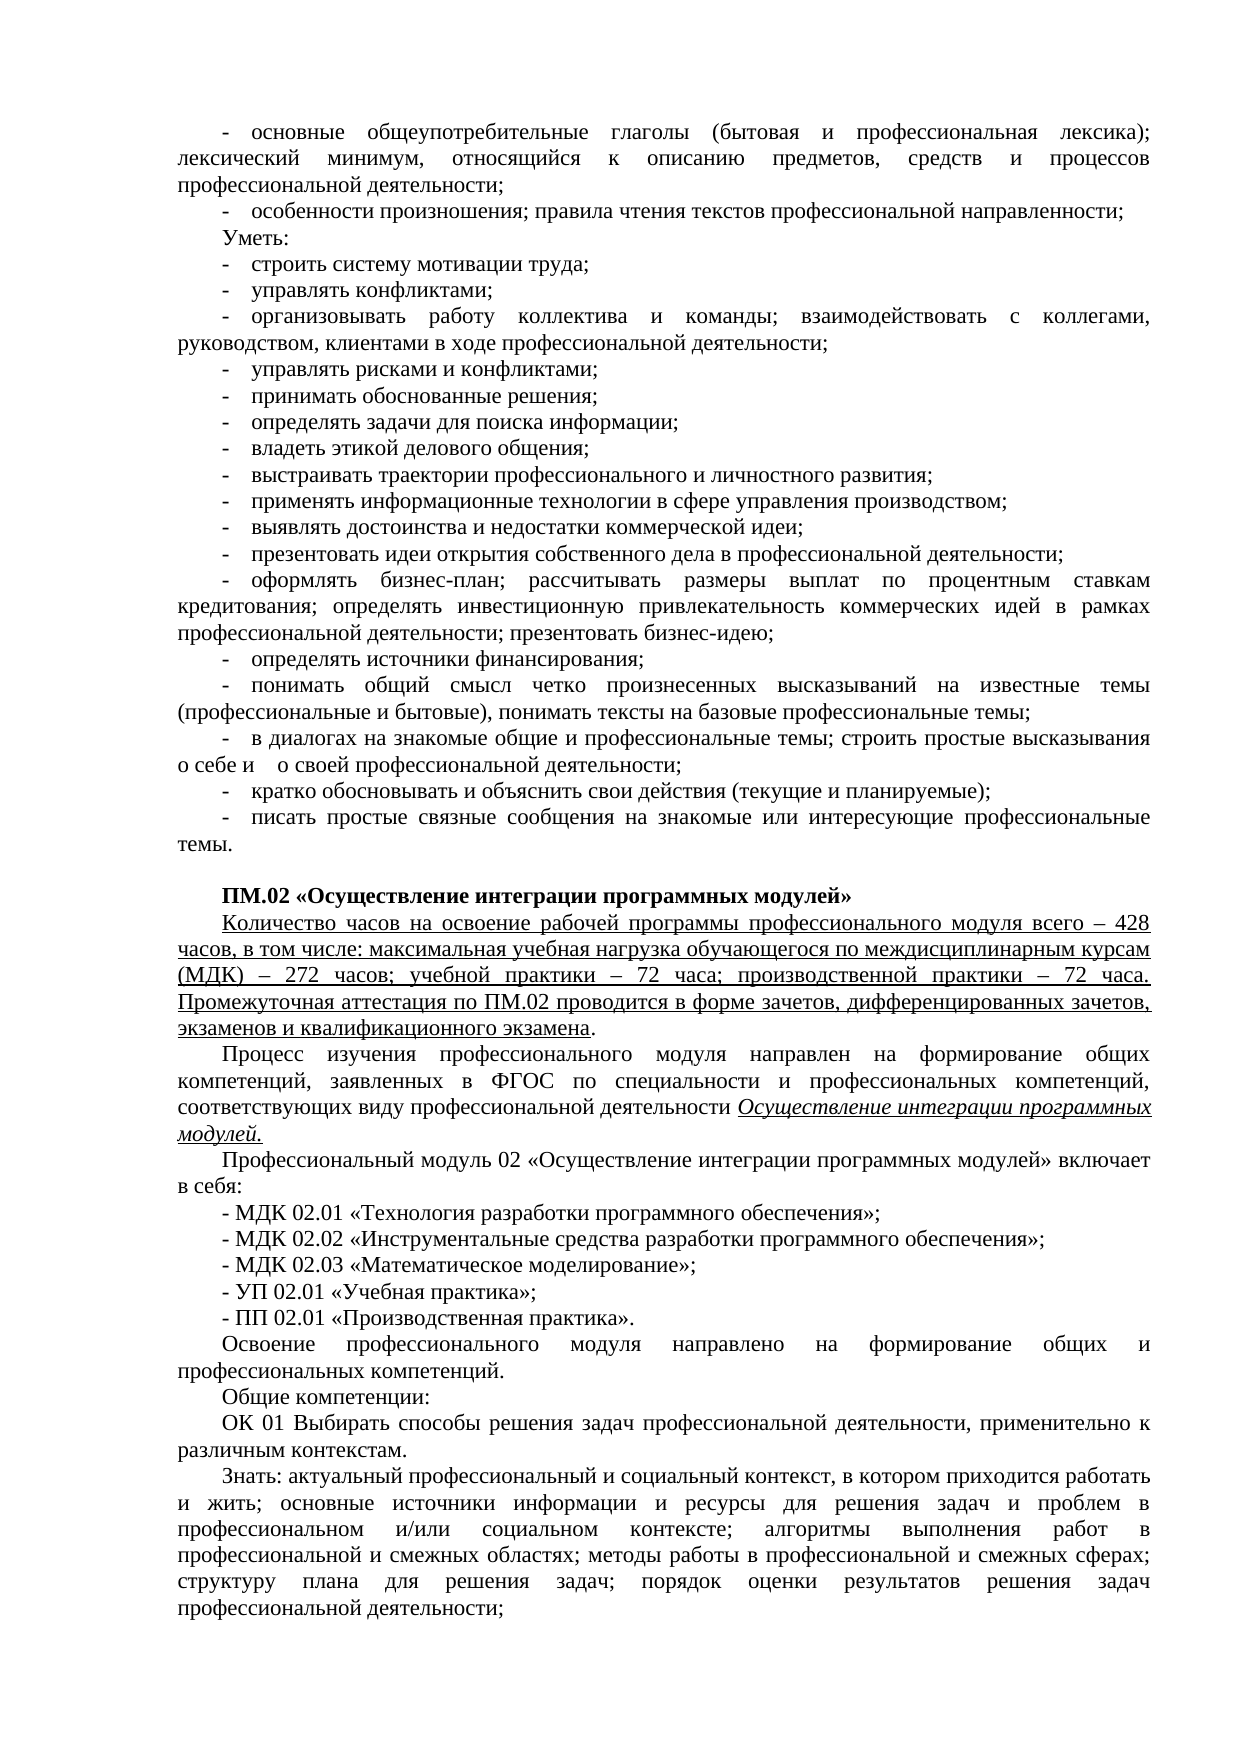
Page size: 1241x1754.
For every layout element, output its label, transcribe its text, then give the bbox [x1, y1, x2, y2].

text - УП 02.01 «Учебная практика»; [177, 1278, 1152, 1304]
text - определять задачи для поиска информации; [177, 408, 1152, 434]
text - организовывать работу коллектива и команды; взаимодействовать с коллегами, руководством, клиентами в ходе профессиональной деятельности; [177, 303, 1152, 355]
text - в диалогах на знакомые общие и профессиональные темы; строить простые высказывания о себе и о своей профессиональной деятельности; [177, 724, 1152, 777]
text Количество часов на освоение рабочей программы профессионального модуля всего – 428 часов, в том числе: максимальная учебная нагрузка обучающегося по междисциплинарным курсам (МДК) – 272 часов; учебной практики – 72 часа; производственной практики – 72 часа. Промежуточная аттестация по ПМ.02 проводится в форме зачетов, дифференцированных зачетов, экзаменов и квалификационного экзамена. [177, 1012, 1152, 1041]
text ОК 01 Выбирать способы решения задач профессиональной деятельности, применительно к различным контекстам. [177, 1409, 1152, 1462]
text Знать: актуальный профессиональный и социальный контекст, в котором приходится работать и жить; основные источники информации и ресурсы для решения задач и проблем в профессиональном и/или социальном контексте; алгоритмы выполнения работ в профессиональной и смежных областях; методы работы в профессиональной и смежных сферах; структуру плана для решения задач; порядок оценки результатов решения задач профессиональной деятельности; [177, 1462, 1152, 1620]
text - МДК 02.03 «Математическое моделирование»; [177, 1251, 1152, 1278]
text - ПП 02.01 «Производственная практика». [177, 1304, 1152, 1330]
text - принимать обоснованные решения; [177, 382, 1152, 408]
text - выстраивать траектории профессионального и личностного развития; [177, 461, 1152, 487]
text - управлять конфликтами; [177, 276, 1152, 303]
text - писать простые связные сообщения на знакомые или интересующие профессиональные темы. [177, 803, 1152, 856]
text - кратко обосновывать и объяснить свои действия (текущие и планируемые); [177, 777, 1152, 803]
text - презентовать идеи открытия собственного дела в профессиональной деятельности; [177, 540, 1152, 566]
text Количество часов на освоение рабочей программы профессионального модуля всего – 428 часов, в том числе: максимальная учебная нагрузка обучающегося по междисциплинарным курсам (МДК) – 272 часов; учебной практики – 72 часа; производственной практики – 72 часа. Промежуточная аттестация по ПМ.02 проводится в форме зачетов, дифференцированных зачетов, экзаменов и квалификационного экзамена. [177, 909, 1152, 1011]
text Уметь: [177, 223, 1152, 250]
text Процесс изучения профессионального модуля направлен на формирование общих компетенций, заявленных в ФГОС по специальности и профессиональных компетенций, соответствующих виду профессиональной деятельности Осуществление интеграции программных модулей. [177, 1041, 1152, 1146]
text - управлять рисками и конфликтами; [177, 355, 1152, 382]
text - оформлять бизнес-план; рассчитывать размеры выплат по процентным ставкам кредитования; определять инвестиционную привлекательность коммерческих идей в рамках профессиональной деятельности; презентовать бизнес-идею; [177, 566, 1152, 645]
text - строить систему мотивации труда; [177, 250, 1152, 276]
text - МДК 02.02 «Инструментальные средства разработки программного обеспечения»; [177, 1225, 1152, 1251]
text - определять источники финансирования; [177, 645, 1152, 672]
text - МДК 02.01 «Технология разработки программного обеспечения»; [177, 1199, 1152, 1225]
subtitle Профессиональный модуль 02 «Осуществление интеграции программных модулей» включает в себя: [177, 1146, 1152, 1199]
text - основные общеупотребительные глаголы (бытовая и профессиональная лексика); лексический минимум, относящийся к описанию предметов, средств и процессов профессиональной деятельности; [177, 118, 1152, 197]
text ПМ.02 «Осуществление интеграции программных модулей» [177, 882, 1152, 909]
text Общие компетенции: [177, 1383, 1152, 1409]
text - применять информационные технологии в сфере управления производством; [177, 487, 1152, 513]
text - особенности произношения; правила чтения текстов профессиональной направленности; [177, 197, 1152, 223]
text - понимать общий смысл четко произнесенных высказываний на известные темы (профессиональные и бытовые), понимать тексты на базовые профессиональные темы; [177, 672, 1152, 724]
text - владеть этикой делового общения; [177, 434, 1152, 461]
text - выявлять достоинства и недостатки коммерческой идеи; [177, 513, 1152, 540]
text Освоение профессионального модуля направлено на формирование общих и профессиональных компетенций. [177, 1330, 1152, 1383]
